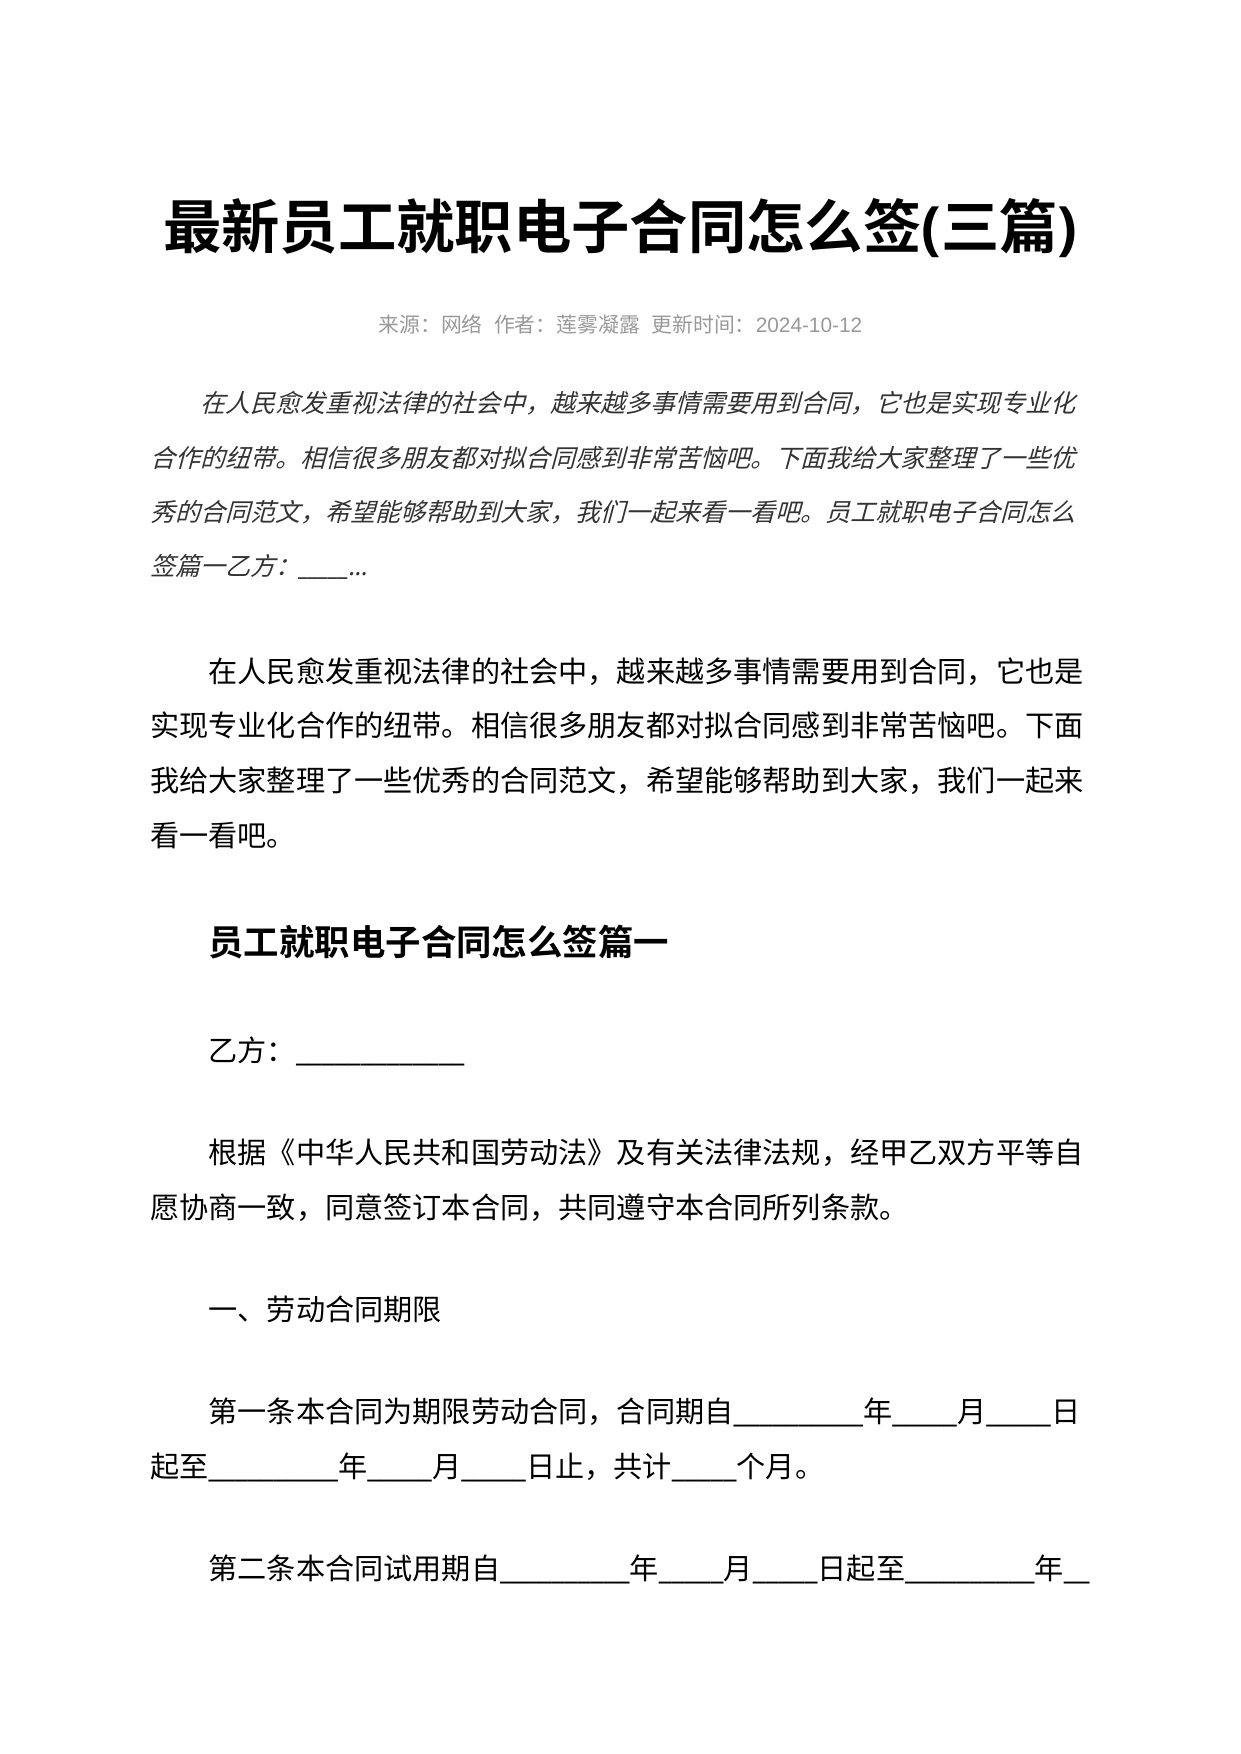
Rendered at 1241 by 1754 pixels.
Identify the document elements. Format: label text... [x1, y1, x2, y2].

text 乙方：_____________ [150, 1028, 1090, 1070]
subtitle 最新员工就职电子合同怎么签(三篇) [150, 181, 1090, 266]
text 一、劳动合同期限 [150, 1287, 1090, 1329]
text 在人民愈发重视法律的社会中，越来越多事情需要用到合同，它也是实现专业化合作的纽带。相信很多朋友都对拟合同感到非常苦恼吧。下面我给大家整理了一些优秀的合同范文，希望能够帮助到大家，我们一起来看一看吧。员工就职电子合同怎么签篇一乙方：_____... [150, 384, 1090, 583]
text 在人民愈发重视法律的社会中，越来越多事情需要用到合同，它也是实现专业化合作的纽带。相信很多朋友都对拟合同感到非常苦恼吧。下面我给大家整理了一些优秀的合同范文，希望能够帮助到大家，我们一起来看一看吧。 [150, 648, 1090, 855]
text 第一条本合同为期限劳动合同，合同期自__________年_____月_____日起至__________年_____月_____日止，共计_____个月。 [150, 1388, 1090, 1486]
text 来源：网络 作者：莲雾凝露 更新时间：2024-10-12 [150, 313, 1090, 337]
text 员工就职电子合同怎么签篇一 [150, 914, 1090, 966]
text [150, 1545, 1090, 1588]
text 根据《中华人民共和国劳动法》及有关法律法规，经甲乙双方平等自愿协商一致，同意签订本合同，共同遵守本合同所列条款。 [150, 1130, 1090, 1227]
